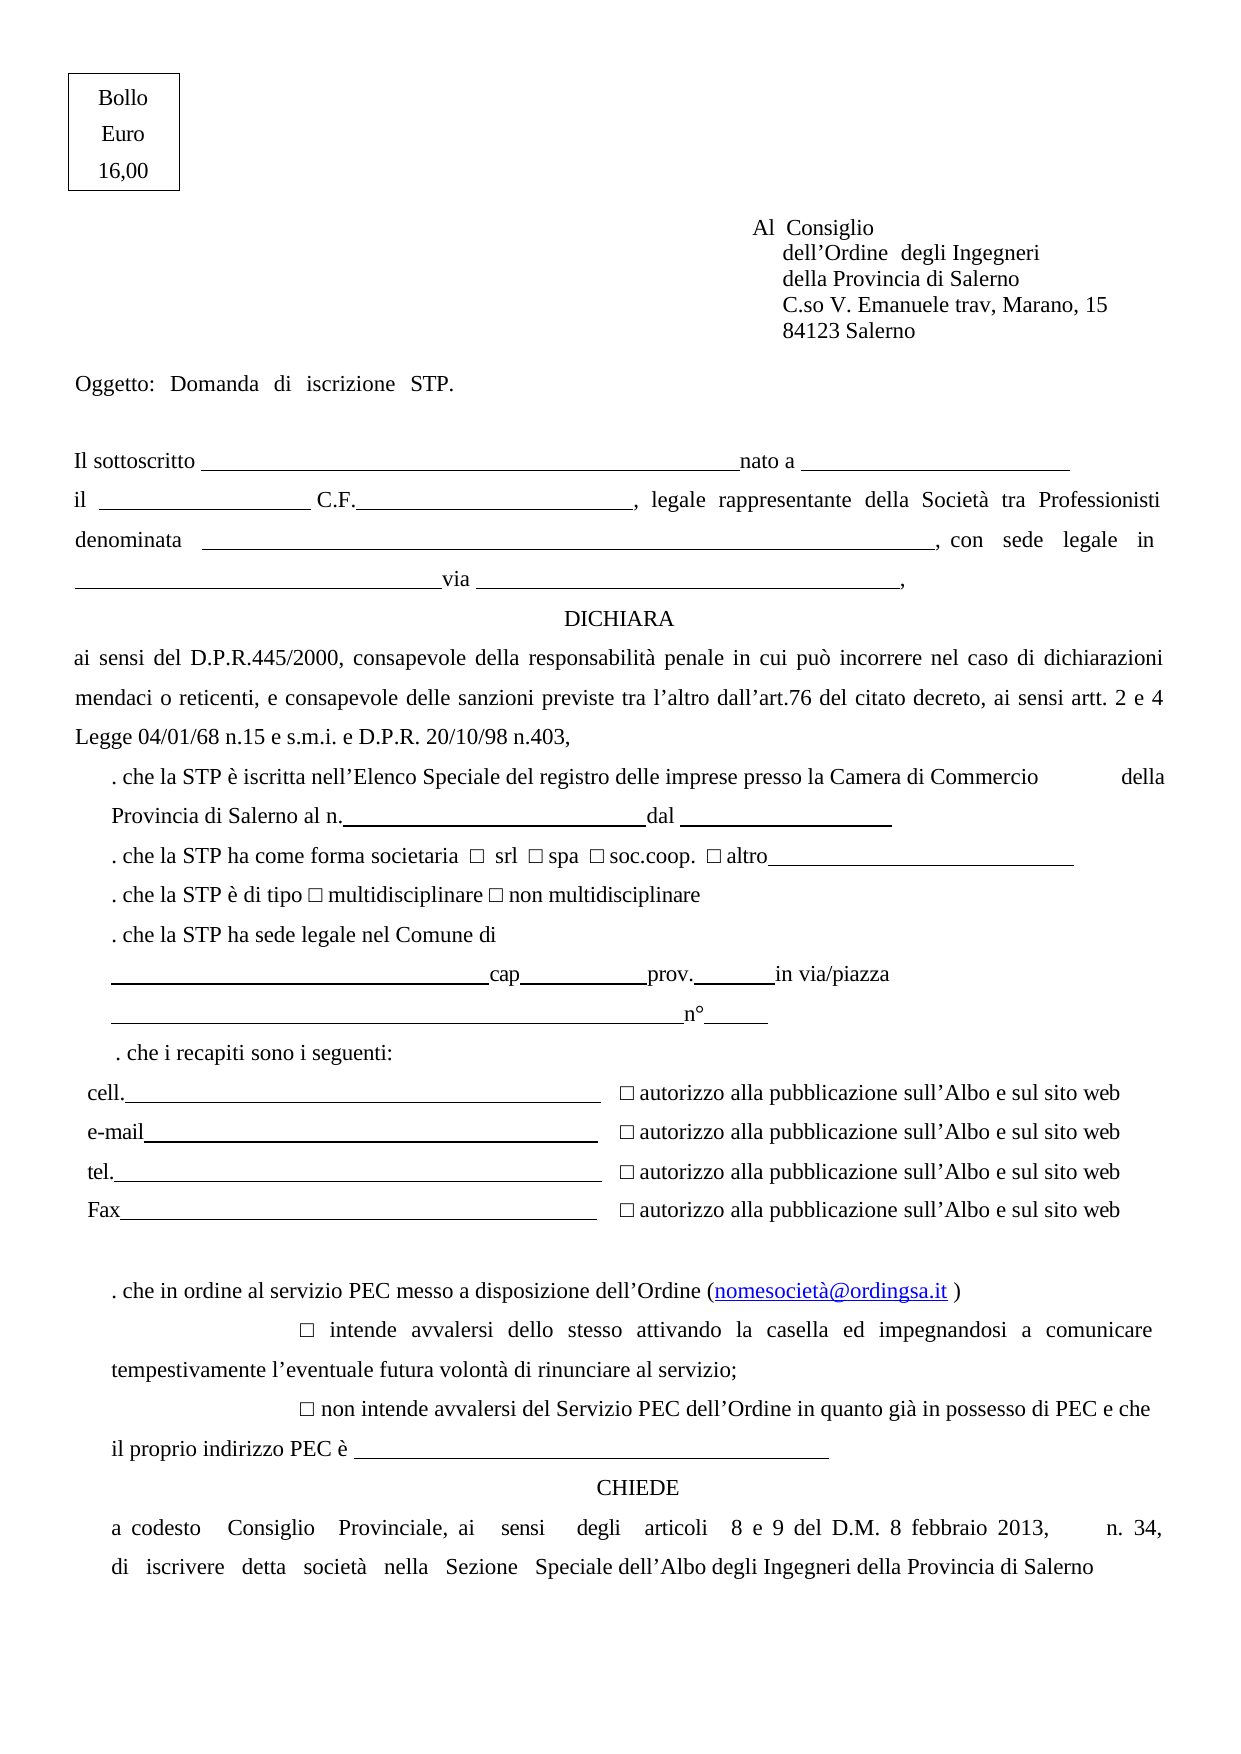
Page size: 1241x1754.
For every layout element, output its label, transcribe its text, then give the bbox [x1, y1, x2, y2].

table_header □ autorizzo alla pubblicazione sull’Albo e sul sito web [608, 1080, 1126, 1112]
text Oggetto: Domanda di iscrizione STP. [75, 370, 1178, 396]
table_header cell. [82, 1080, 608, 1112]
table_cell tel. [82, 1152, 608, 1192]
text n° [111, 1000, 1178, 1026]
text C.so V. Emanuele trav, Marano, 15 84123 Salerno [782, 292, 1159, 343]
table_cell Fax [82, 1192, 608, 1224]
text il C.F. , legale rappresentante della Società tra Professionisti [73, 486, 1178, 513]
text dell’Ordine degli Ingegneri della Provincia di Salerno [782, 240, 1081, 292]
text denominata , con sede legale in [75, 526, 1178, 552]
text . che in ordine al servizio PEC messo a disposizione dell’Ordine (nomesocietà@ordingsa.it ) [111, 1277, 1178, 1303]
text . che la STP ha come forma societaria □ srl □ spa □ soc.coop. □ altro [111, 842, 1178, 868]
text via , [75, 565, 1178, 592]
text . che la STP è iscritta nell’Elenco Speciale del registro delle imprese presso la Camera di Commercio della Provincia di Salerno al n. dal [111, 763, 1166, 829]
text CHIEDE [562, 1474, 714, 1501]
list intende avvalersi dello stesso attivando la casella ed impegnandosi a comunicare tempestivamente l’eventuale futura volontà di rinunciare al servizio; [111, 1316, 1166, 1382]
text . che la STP ha sede legale nel Comune di [111, 921, 1178, 947]
text DICHIARA [557, 605, 681, 631]
text . che i recapiti sono i seguenti: [115, 1039, 1178, 1066]
text Al Consiglio [752, 214, 1178, 240]
list non intende avvalersi del Servizio PEC dell’Ordine in quanto già in possesso di PEC e che il proprio indirizzo PEC è [111, 1395, 1165, 1461]
table_cell □ autorizzo alla pubblicazione sull’Albo e sul sito web [608, 1113, 1126, 1152]
text cap prov. in via/piazza [111, 961, 1178, 987]
table_cell □ autorizzo alla pubblicazione sull’Albo e sul sito web [608, 1152, 1126, 1192]
text a codesto Consiglio Provinciale, ai sensi degli articoli 8 e 9 del D.M. 8 febbraio 2013, n. 34, di iscrivere detta società nella Sezione Speciale dell’Albo degli Ingegneri della Provincia di Salerno [111, 1514, 1166, 1580]
text . che la STP è di tipo □ multidisciplinare □ non multidisciplinare [111, 881, 1178, 908]
table_cell □ autorizzo alla pubblicazione sull’Albo e sul sito web [608, 1192, 1126, 1224]
text Il sottoscritto nato a [73, 447, 1178, 473]
text ai sensi del D.P.R.445/2000, consapevole della responsabilità penale in cui può incorrere nel caso di dichiarazioni mendaci o reticenti, e consapevole delle sanzioni previste tra l’altro dall’art.76 del citato decreto, ai sensi artt. 2 e 4 Legge 04/01/68 n.15 e s.m.i. e D.P.R. 20/10/98 n.403, [73, 644, 1166, 750]
table_cell e-mail [82, 1113, 608, 1152]
